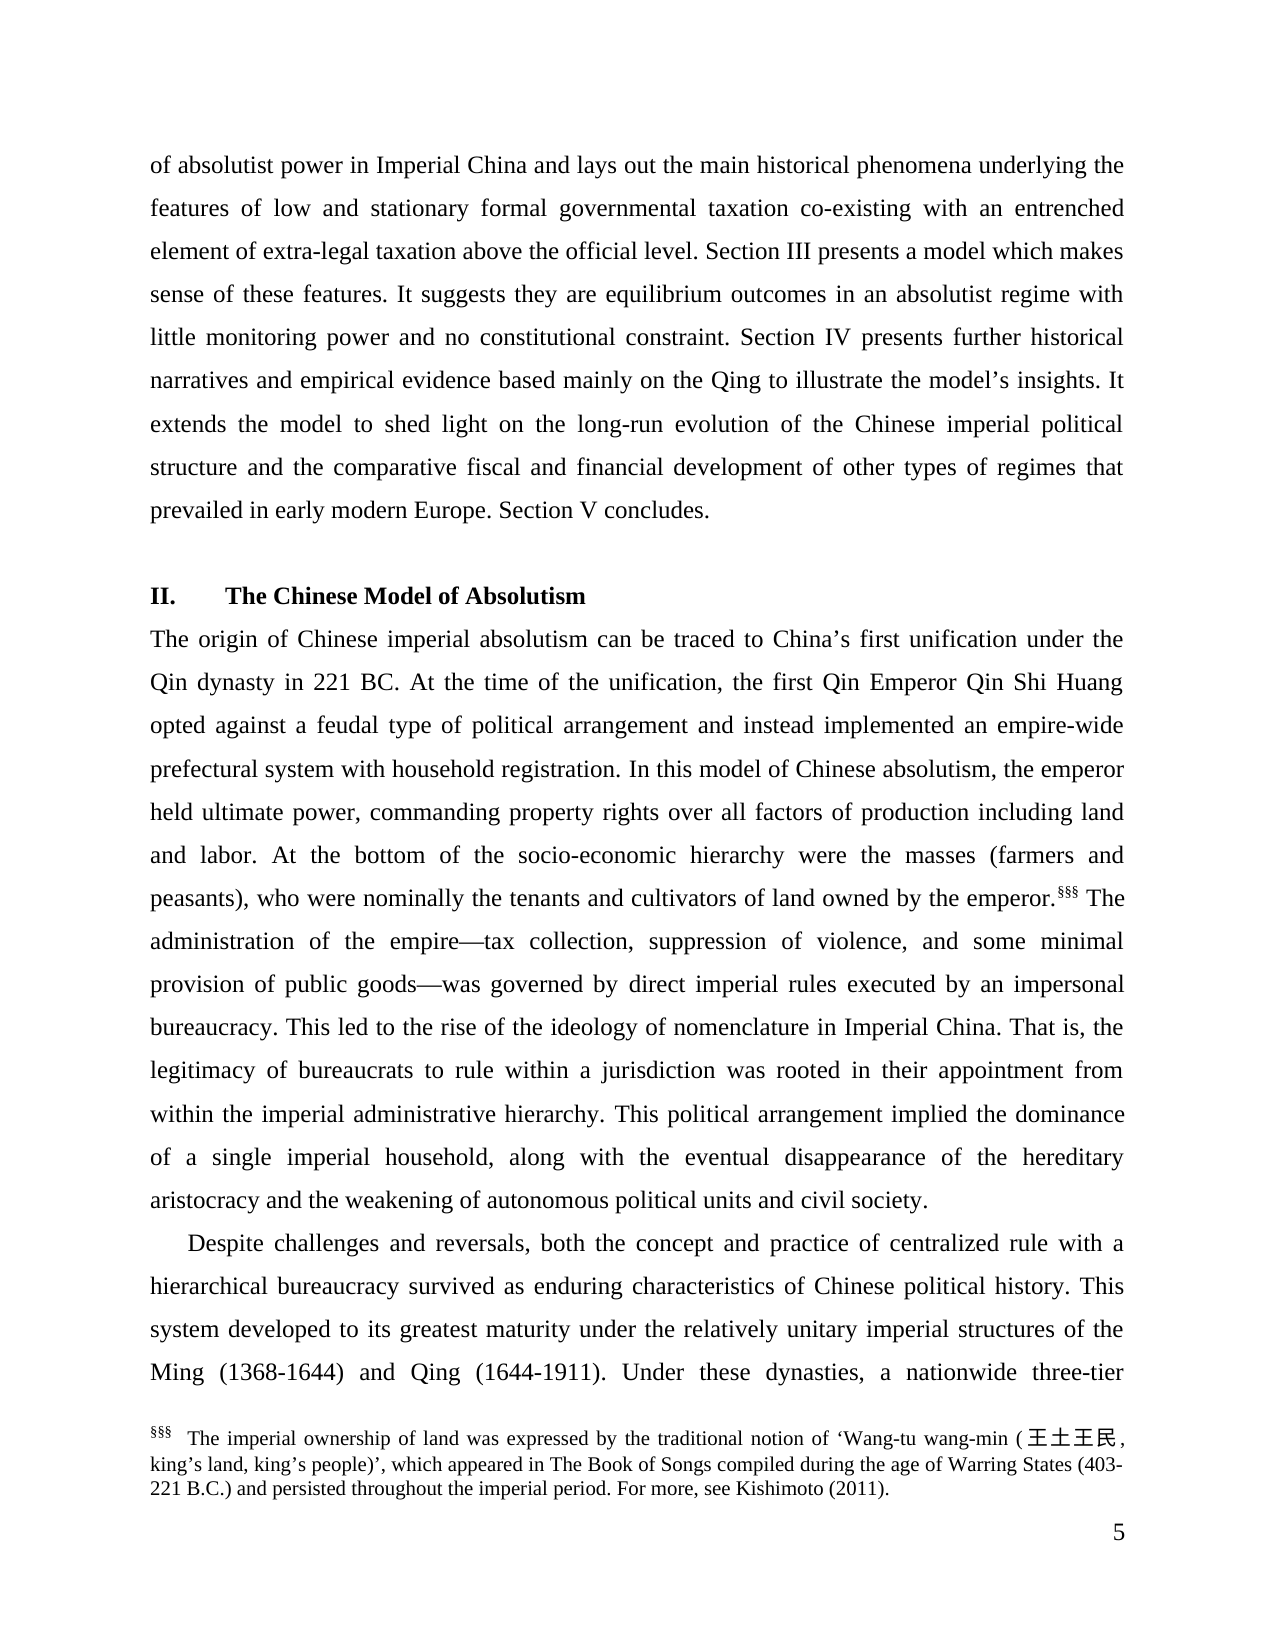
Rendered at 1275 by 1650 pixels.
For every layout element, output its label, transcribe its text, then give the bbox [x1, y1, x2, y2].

text Although our model focuses on the ruler-agent relationship, our analysis captures the fundamental uncertainty in property rights and contract enforcement issues pervasive in parts of the world ruled by arbitrary and unconstrained rule. Our model therefore sheds light on a number of stylized facts from China’s pre-modern era. First, it explains why the Qing rarely invested in administrative capacity and total Chinese taxation remained stationary despite population and territorial expansion. Rather than taking Confucian ideology or the Chinese ruling logic of light taxation themselves as explaining the low-taxation outcome (Rosenthal and Wong 2011), our model suggests that low tax revenues may have been an endogenous outcome of an absolutist regime with no formal constitutional constraint, legitimated and reinforced by the Confucian ideology itself. This outcome contrasts with the constitutionally constrained regimes of Europe, which had incentive to make investments in administrative capacity and were therefore able to collect much higher taxes per capita (Dincecco 2009; Karaman and Pamuk 2013; Brandt et al. 2014). Second, most absolutist regimes contain an element of informal or extra-legal taxation above the official target that is permitted de facto by the ruler. We show that the ruler’s inability to commit from confiscating the known income of the agents entails that, in order to keep the agent in the system, it must turn a blind eye to the agent collecting informal, unknown (to the ruler) income—permitting de facto what is illegal de jure. In other words, extra-legal taxation—often viewed as corruption—is a necessary component for an absolutist’s tax administration to work properly. These insights imply that absolutist rulers faced a fundamental paradox where their unchecked power was ultimately constrained by a weak state and low administrative capacity. This therefore has implications for the long-run economic divergence between China and northwestern Europe, where the issue of fiscal and state capacity has not been given adequate attention.The paper proceeds as follows. Section II overviews the nature of absolutist power in Imperial China and lays out the main historical phenomena underlying the features of low and stationary formal governmental taxation co-existing with an entrenched element of extra-legal taxation above the official level. Section III presents a model which makes sense of these features. It suggests they are equilibrium outcomes in an absolutist regime with little monitoring power and no constitutional constraint. Section IV presents further historical narratives and empirical evidence based mainly on the Qing to illustrate the model’s insights. It extends the model to shed light on the long-run evolution of the Chinese imperial political structure and the comparative fiscal and financial development of other types of regimes that prevailed in early modern Europe. Section V concludes. [150, 150, 1125, 524]
text The origin of Chinese imperial absolutism can be traced to China’s first unification under the Qin dynasty in 221 BC. At the time of the unification, the first Qin Emperor Qin Shi Huang opted against a feudal type of political arrangement and instead implemented an empire-wide prefectural system with household registration. In this model of Chinese absolutism, the emperor held ultimate power, commanding property rights over all factors of production including land and labor. At the bottom of the socio-economic hierarchy were the masses (farmers and peasants), who were nominally the tenants and cultivators of land owned by the emperor. The administration of the empire—tax collection, suppression of violence, and some minimal provision of public goods—was governed by direct imperial rules executed by an impersonal bureaucracy. This led to the rise of the ideology of nomenclature in Imperial China. That is, the legitimacy of bureaucrats to rule within a jurisdiction was rooted in their appointment from within the imperial administrative hierarchy. This political arrangement implied the dominance of a single imperial household, along with the eventual disappearance of the hereditary aristocracy and the weakening of autonomous political units and civil society. [150, 624, 1125, 1214]
list The Chinese Model of Absolutism [150, 581, 1125, 610]
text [150, 1228, 1125, 1386]
